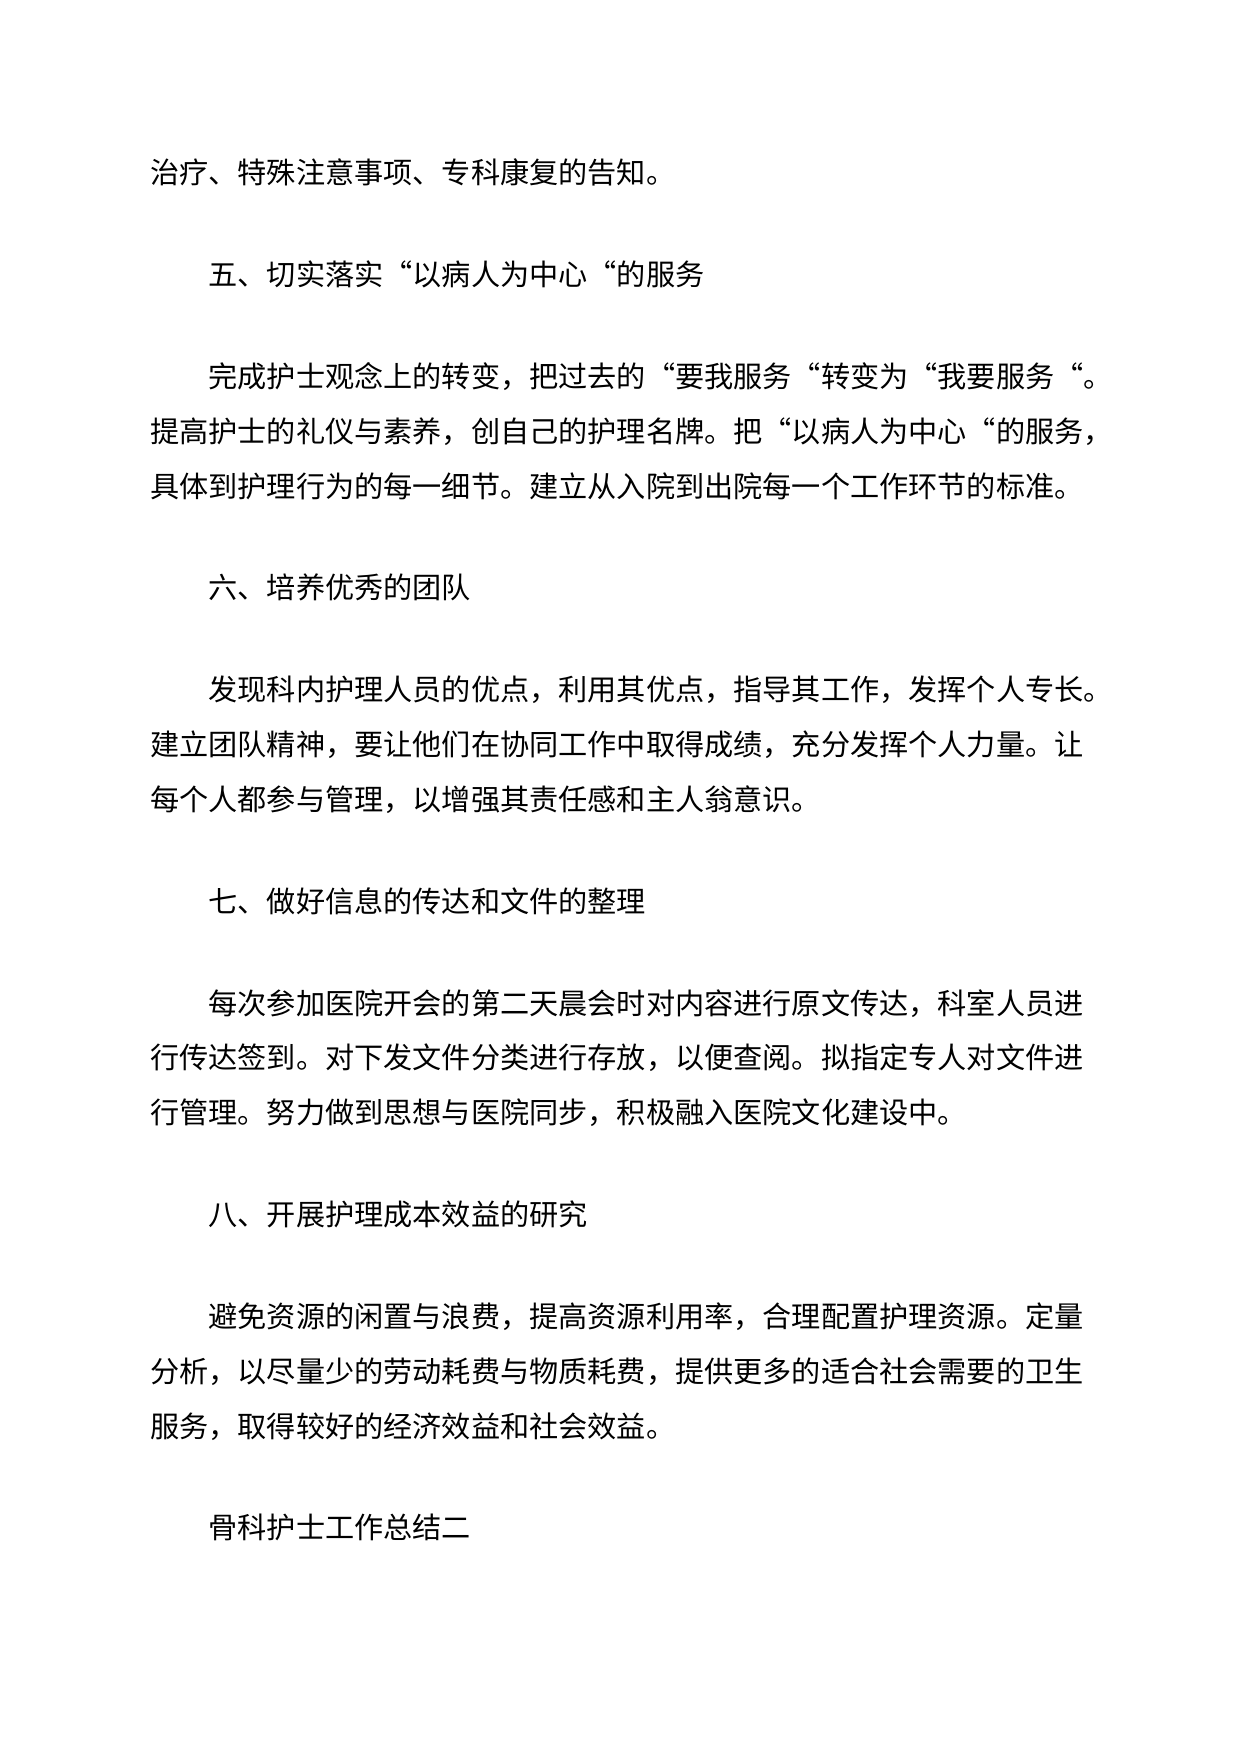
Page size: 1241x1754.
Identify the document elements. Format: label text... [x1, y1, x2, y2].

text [150, 150, 1090, 192]
text 完成护士观念上的转变，把过去的“要我服务“转变为“我要服务“。提高护士的礼仪与素养，创自己的护理名牌。把“以病人为中心“的服务，具体到护理行为的每一细节。建立从入院到出院每一个工作环节的标准。 [150, 353, 1090, 506]
text 六、培养优秀的团队 [150, 565, 1090, 607]
text 每次参加医院开会的第二天晨会时对内容进行原文传达，科室人员进行传达签到。对下发文件分类进行存放，以便查阅。拟指定专人对文件进行管理。努力做到思想与医院同步，积极融入医院文化建设中。 [150, 980, 1090, 1132]
text 避免资源的闲置与浪费，提高资源利用率，合理配置护理资源。定量分析，以尽量少的劳动耗费与物质耗费，提供更多的适合社会需要的卫生服务，取得较好的经济效益和社会效益。 [150, 1293, 1090, 1446]
text 骨科护士工作总结二 [150, 1505, 1090, 1547]
text 八、开展护理成本效益的研究 [150, 1192, 1090, 1234]
text 发现科内护理人员的优点，利用其优点，指导其工作，发挥个人专长。建立团队精神，要让他们在协同工作中取得成绩，充分发挥个人力量。让每个人都参与管理，以增强其责任感和主人翁意识。 [150, 667, 1090, 819]
text 七、做好信息的传达和文件的整理 [150, 878, 1090, 921]
text 五、切实落实“以病人为中心“的服务 [150, 252, 1090, 294]
